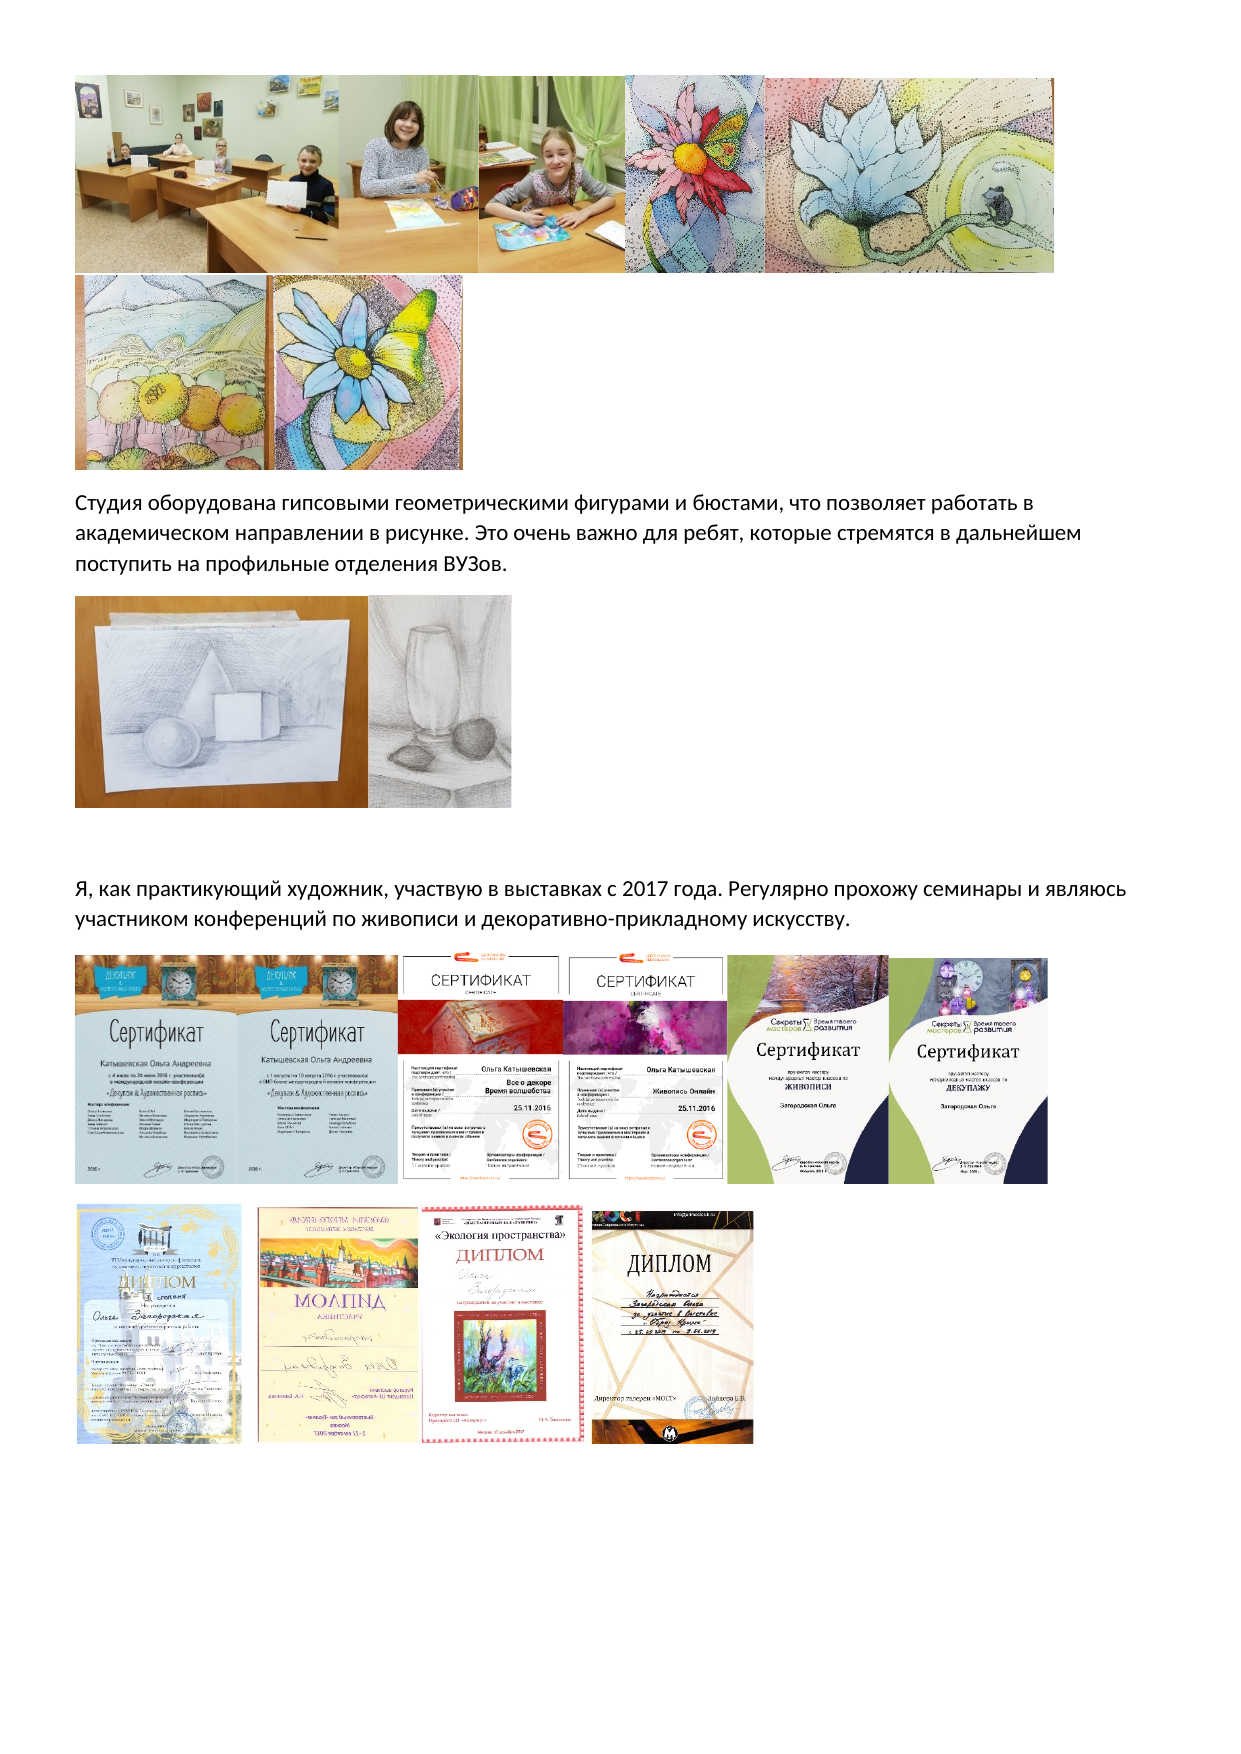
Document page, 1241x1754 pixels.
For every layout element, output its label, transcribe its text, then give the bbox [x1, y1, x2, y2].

picture [75, 1202, 246, 1444]
picture [75, 950, 1048, 1184]
picture [75, 75, 1055, 273]
picture [250, 1203, 756, 1444]
picture [75, 275, 463, 470]
text Студия оборудована гипсовыми геометрическими фигурами и бюстами, что позволяет работать в академическом направлении в рисунке. Это очень важно для ребят, которые стремятся в дальнейшем поступить на профильные отделения ВУЗов. [75, 488, 1165, 577]
text Я, как практикующий художник, участвую в выставках с 2017 года. Регулярно прохожу семинары и являюсь участником конференций по живописи и декоративно-прикладному искусству. [75, 874, 1165, 932]
picture [75, 595, 512, 808]
